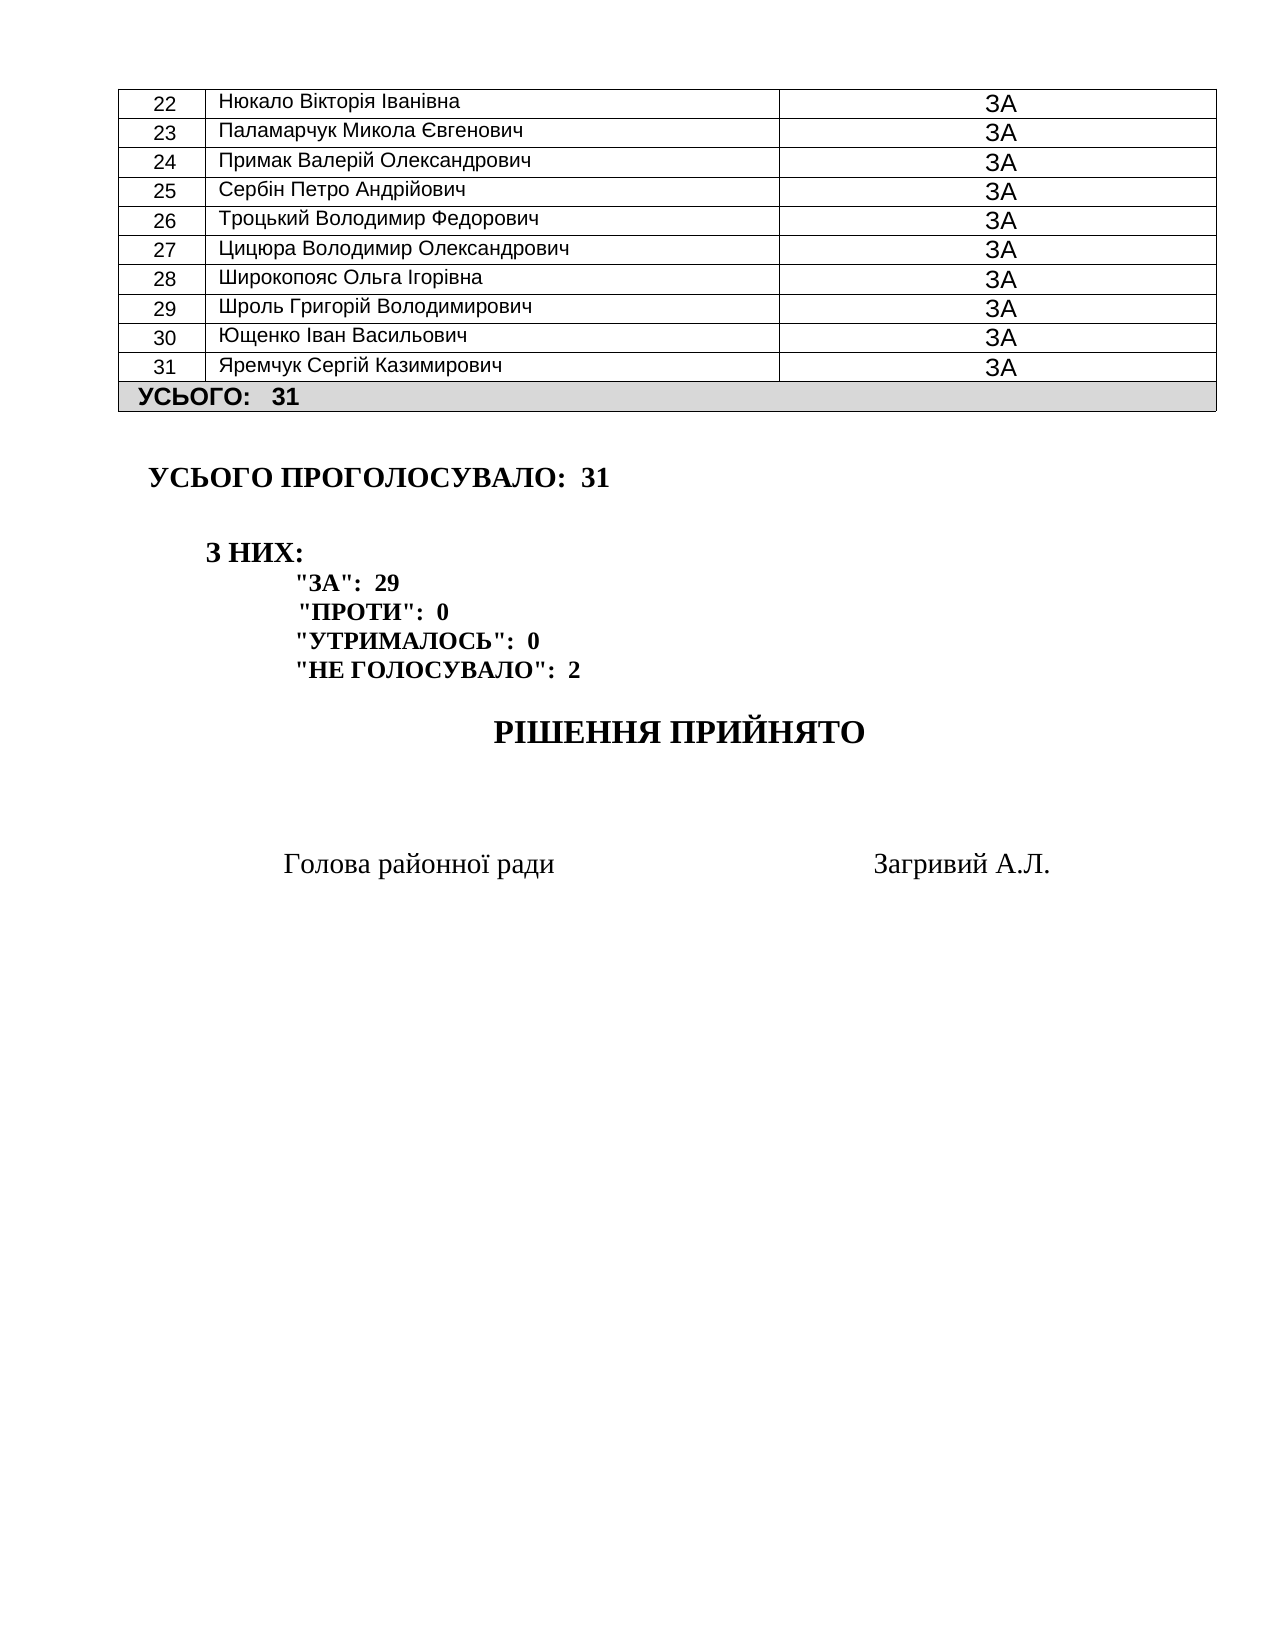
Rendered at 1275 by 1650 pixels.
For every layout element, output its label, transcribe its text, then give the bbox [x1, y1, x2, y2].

table_cell 29 [119, 295, 205, 323]
text "УТРИМАЛОСЬ": 0 [148, 626, 1186, 655]
table_cell Шроль Григорій Володимирович [206, 295, 779, 323]
text "ПРОТИ": 0 [148, 597, 1186, 626]
table_cell Нюкало Вікторія Іванівна [206, 90, 779, 118]
table_cell ЗА [780, 148, 1216, 176]
table_cell ЗА [780, 295, 1216, 323]
table_cell ЗА [780, 236, 1216, 264]
table_cell Ющенко Іван Васильович [206, 324, 779, 352]
table_cell 22 [119, 90, 205, 118]
table_cell 30 [119, 324, 205, 352]
table_cell Яремчук Сергій Казимирович [206, 353, 779, 381]
text УСЬОГО ПРОГОЛОСУВАЛО: 31 [148, 460, 1186, 494]
table_cell 23 [119, 119, 205, 147]
table_cell ЗА [780, 265, 1216, 293]
table_cell ЗА [780, 119, 1216, 147]
table_cell ЗА [780, 324, 1216, 352]
table_cell Цицюра Володимир Олександрович [206, 236, 779, 264]
table_cell Паламарчук Микола Євгенович [206, 119, 779, 147]
table_cell 25 [119, 178, 205, 206]
table_cell УСЬОГО: 31 [119, 382, 1216, 411]
table_cell Троцький Володимир Федорович [206, 207, 779, 235]
table_cell 31 [119, 353, 205, 381]
text "НЕ ГОЛОСУВАЛО": 2 [148, 655, 1186, 683]
text Голова районної ради Загривий А.Л. [148, 846, 1186, 880]
table_cell ЗА [780, 178, 1216, 206]
text "ЗА": 29 [148, 568, 1186, 597]
table_cell ЗА [780, 353, 1216, 381]
table_cell 28 [119, 265, 205, 293]
table_cell Примак Валерій Олександрович [206, 148, 779, 176]
table_cell ЗА [780, 207, 1216, 235]
table_cell Сербін Петро Андрійович [206, 178, 779, 206]
text З НИХ: [205, 535, 1186, 568]
table_cell ЗА [780, 90, 1216, 118]
table_cell Широкопояс Ольга Ігорівна [206, 265, 779, 293]
table_cell 26 [119, 207, 205, 235]
table_cell 27 [119, 236, 205, 264]
table_cell 24 [119, 148, 205, 176]
text РІШЕННЯ ПРИЙНЯТО [148, 712, 1186, 751]
